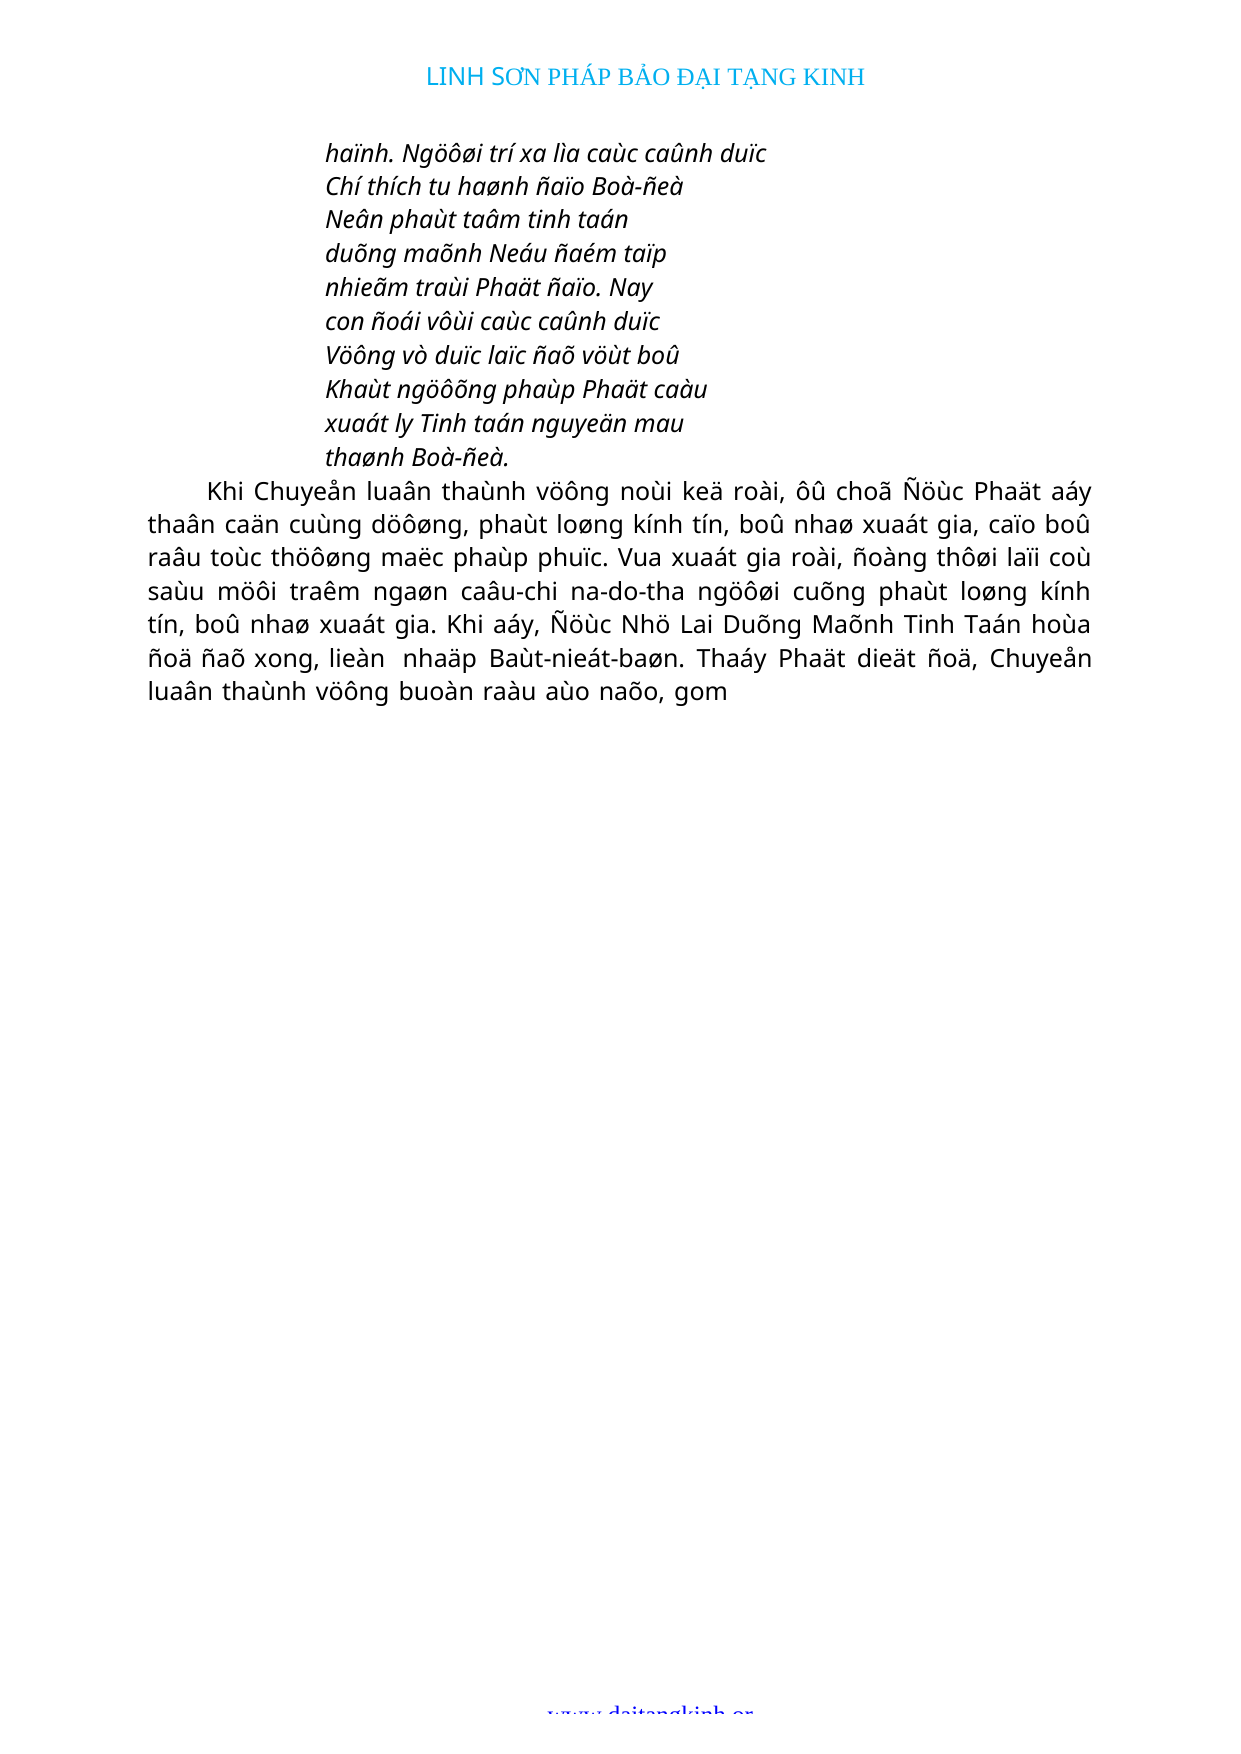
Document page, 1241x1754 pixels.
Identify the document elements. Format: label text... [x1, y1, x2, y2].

text Khi Chuyeån luaân thaùnh vöông noùi keä roài, ôû choã Ñöùc Phaät aáy thaân caän cuùng döôøng, phaùt loøng kính tín, boû nhaø xuaát gia, caïo boû raâu toùc thöôøng maëc phaùp phuïc. Vua xuaát gia roài, ñoàng thôøi laïi coù saùu möôi traêm ngaøn caâu-chi na-do-tha ngöôøi cuõng phaùt loøng kính tín, boû nhaø xuaát gia. Khi aáy, Ñöùc Nhö Lai Duõng Maõnh Tinh Taán hoùa ñoä ñaõ xong, lieàn nhaäp Baùt-nieát-baøn. Thaáy Phaät dieät ñoä, Chuyeån luaân thaùnh vöông buoàn raàu aùo naõo, gom [147, 474, 1093, 708]
text Chí thích tu haønh ñaïo Boà-ñeà [325, 169, 1105, 201]
text Neân phaùt taâm tinh taán duõng maõnh Neáu ñaém taïp nhieãm traùi Phaät ñaïo. Nay con ñoái vôùi caùc caûnh duïc Vöông vò duïc laïc ñaõ vöùt boû [325, 201, 691, 372]
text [325, 135, 783, 169]
text Khaùt ngöôõng phaùp Phaät caàu xuaát ly Tinh taán nguyeän mau thaønh Boà-ñeà. [325, 372, 708, 474]
